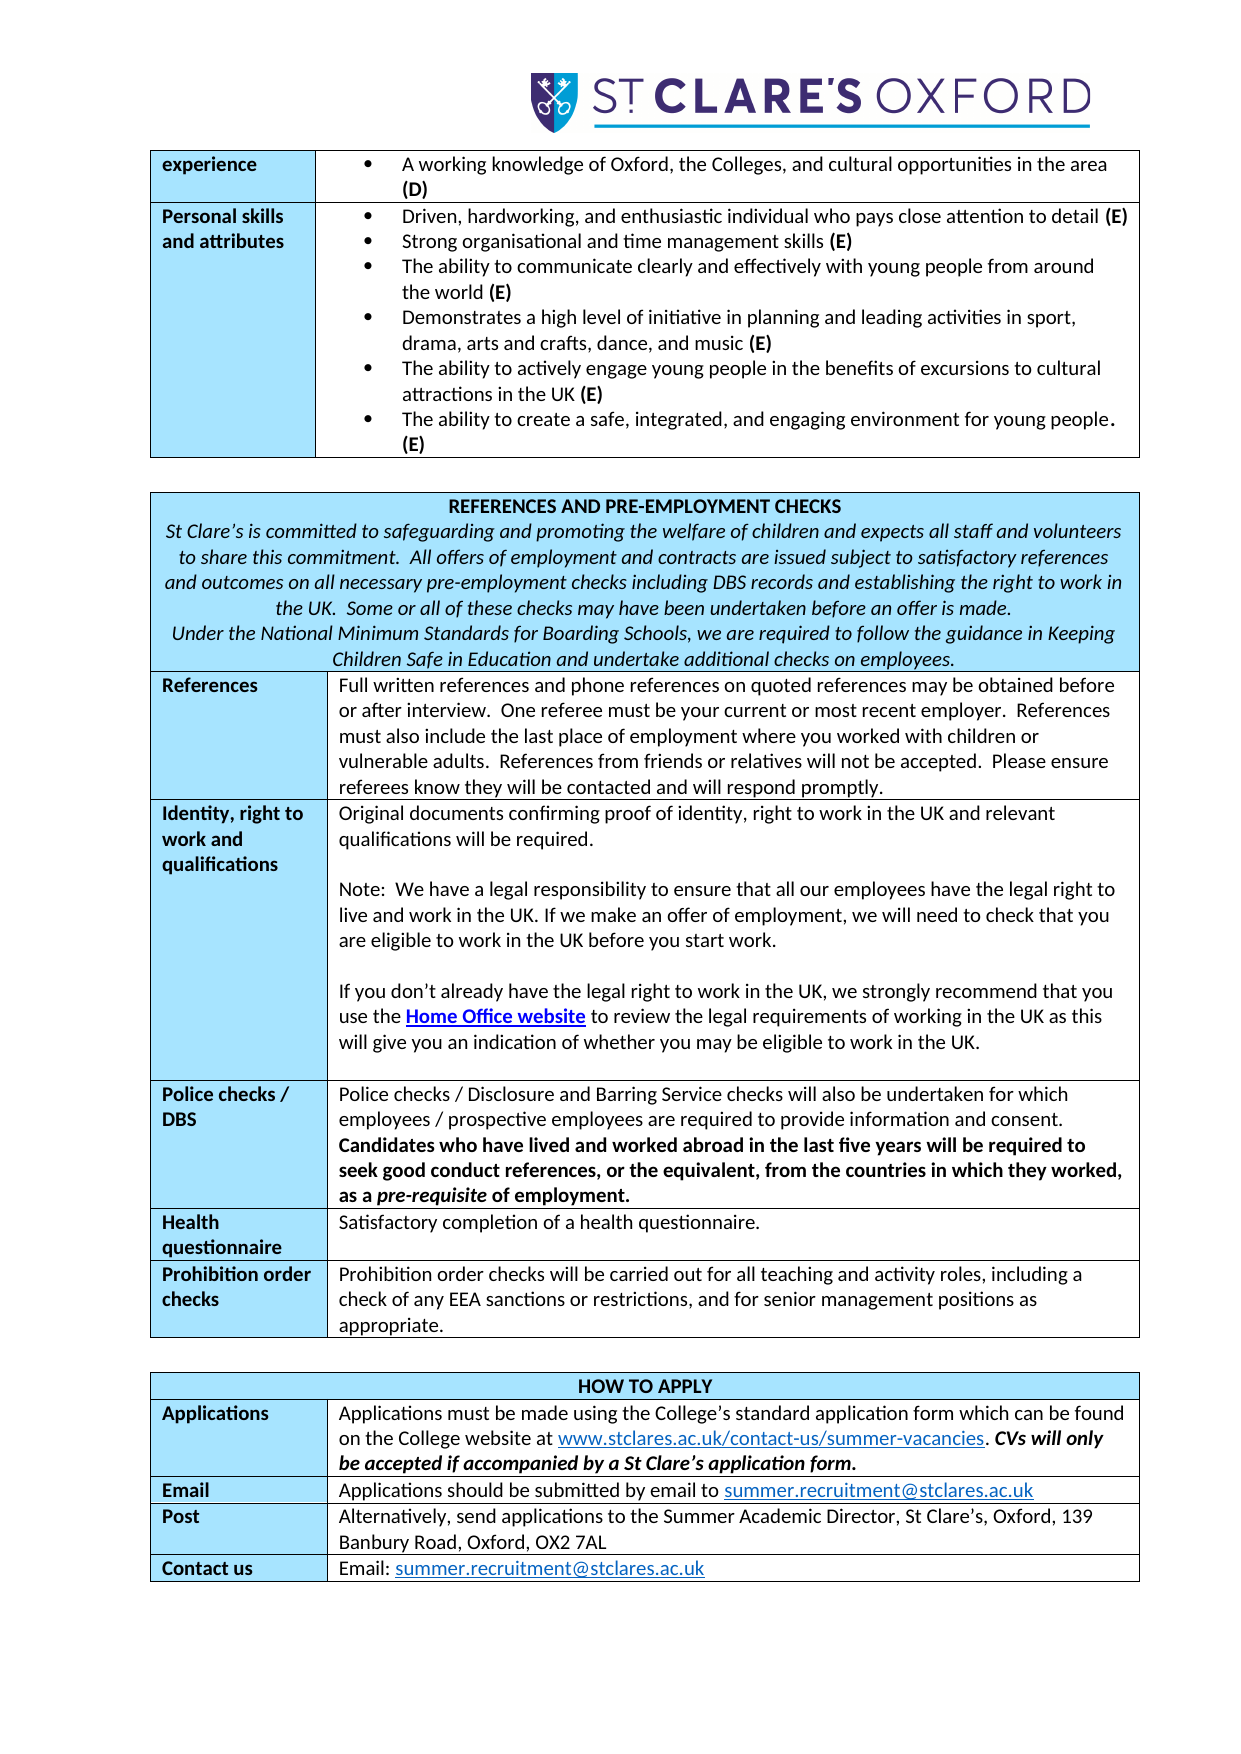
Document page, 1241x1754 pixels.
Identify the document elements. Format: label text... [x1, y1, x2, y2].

table_cell Applications must be made using the College’s standard application form which can be found on the College website at www.stclares.ac.uk/contact-us/summer-vacancies. CVs will only be accepted if accompanied by a St Clare’s application form. [328, 1400, 1139, 1476]
picture [559, 80, 568, 88]
table_cell Full written references and phone references on quoted references may be obtained before or after interview. One referee must be your current or most recent employer. References must also include the last place of employment where you worked with children or vulnerable adults. References from friends or relatives will not be accepted. Please ensure referees know they will be contacted and will respond promptly. [328, 672, 1139, 799]
table_cell Police checks / Disclosure and Barring Service checks will also be undertaken for which employees / prospective employees are required to provide information and consent. Candidates who have lived and worked abroad in the last five years will be required to seek good conduct references, or the equivalent, from the countries in which they worked, as a pre-requisite of employment. [328, 1081, 1139, 1208]
picture [531, 73, 555, 133]
picture [557, 73, 1091, 133]
table_cell Police checks / DBS [151, 1081, 327, 1208]
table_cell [316, 151, 1139, 202]
table_cell Original documents confirming proof of identity, right to work in the UK and relevant qualifications will be required. Note: We have a legal responsibility to ensure that all our employees have the legal right to live and work in the UK. If we make an offer of employment, we will need to check that you are eligible to work in the UK before you start work. If you don’t already have the legal right to work in the UK, we strongly recommend that you use the Home Office website to review the legal requirements of working in the UK as this will give you an indication of whether you may be eligible to work in the UK. [328, 800, 1139, 1080]
table_cell Health questionnaire [151, 1209, 327, 1260]
table_cell Contact us [151, 1555, 327, 1581]
table_cell Driven, hardworking, and enthusiastic individual who pays close attention to detail (E) Strong organisational and time management skills (E) The ability to communicate clearly and effectively with young people from around the world (E) Demonstrates a high level of initiative in planning and leading activities in sport, drama, arts and crafts, dance, and music (E) The ability to actively engage young people in the benefits of excursions to cultural attractions in the UK (E) The ability to create a safe, integrated, and engaging environment for young people. (E) [316, 203, 1139, 457]
table_cell Email [151, 1477, 327, 1502]
table_header REFERENCES AND PRE-EMPLOYMENT CHECKS St Clare’s is committed to safeguarding and promoting the welfare of children and expects all staff and volunteers to share this commitment. All offers of employment and contracts are issued subject to satisfactory references and outcomes on all necessary pre-employment checks including DBS records and establishing the right to work in the UK. Some or all of these checks may have been undertaken before an offer is made. Under the National Minimum Standards for Boarding Schools, we are required to follow the guidance in Keeping Children Safe in Education and undertake additional checks on employees. [151, 493, 1139, 671]
table_cell Post [151, 1504, 327, 1554]
table_cell Applications should be submitted by email to summer.recruitment@stclares.ac.uk [328, 1477, 1139, 1502]
table_cell Alternatively, send applications to the Summer Academic Director, St Clare’s, Oxford, 139 Banbury Road, Oxford, OX2 7AL [328, 1504, 1139, 1554]
table_cell Applications [151, 1400, 327, 1476]
table_cell Satisfactory completion of a health questionnaire. [328, 1209, 1139, 1260]
table_header HOW TO APPLY [151, 1373, 1139, 1399]
table_cell References [151, 672, 327, 799]
table_cell Prohibition order checks [151, 1261, 327, 1337]
table_cell Personal skills and attributes [151, 203, 315, 457]
table_cell Prohibition order checks will be carried out for all teaching and activity roles, including a check of any EEA sanctions or restrictions, and for senior management positions as appropriate. [328, 1261, 1139, 1337]
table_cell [151, 151, 315, 202]
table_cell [328, 1555, 1139, 1581]
table_cell Identity, right to work and qualifications [151, 800, 327, 1080]
